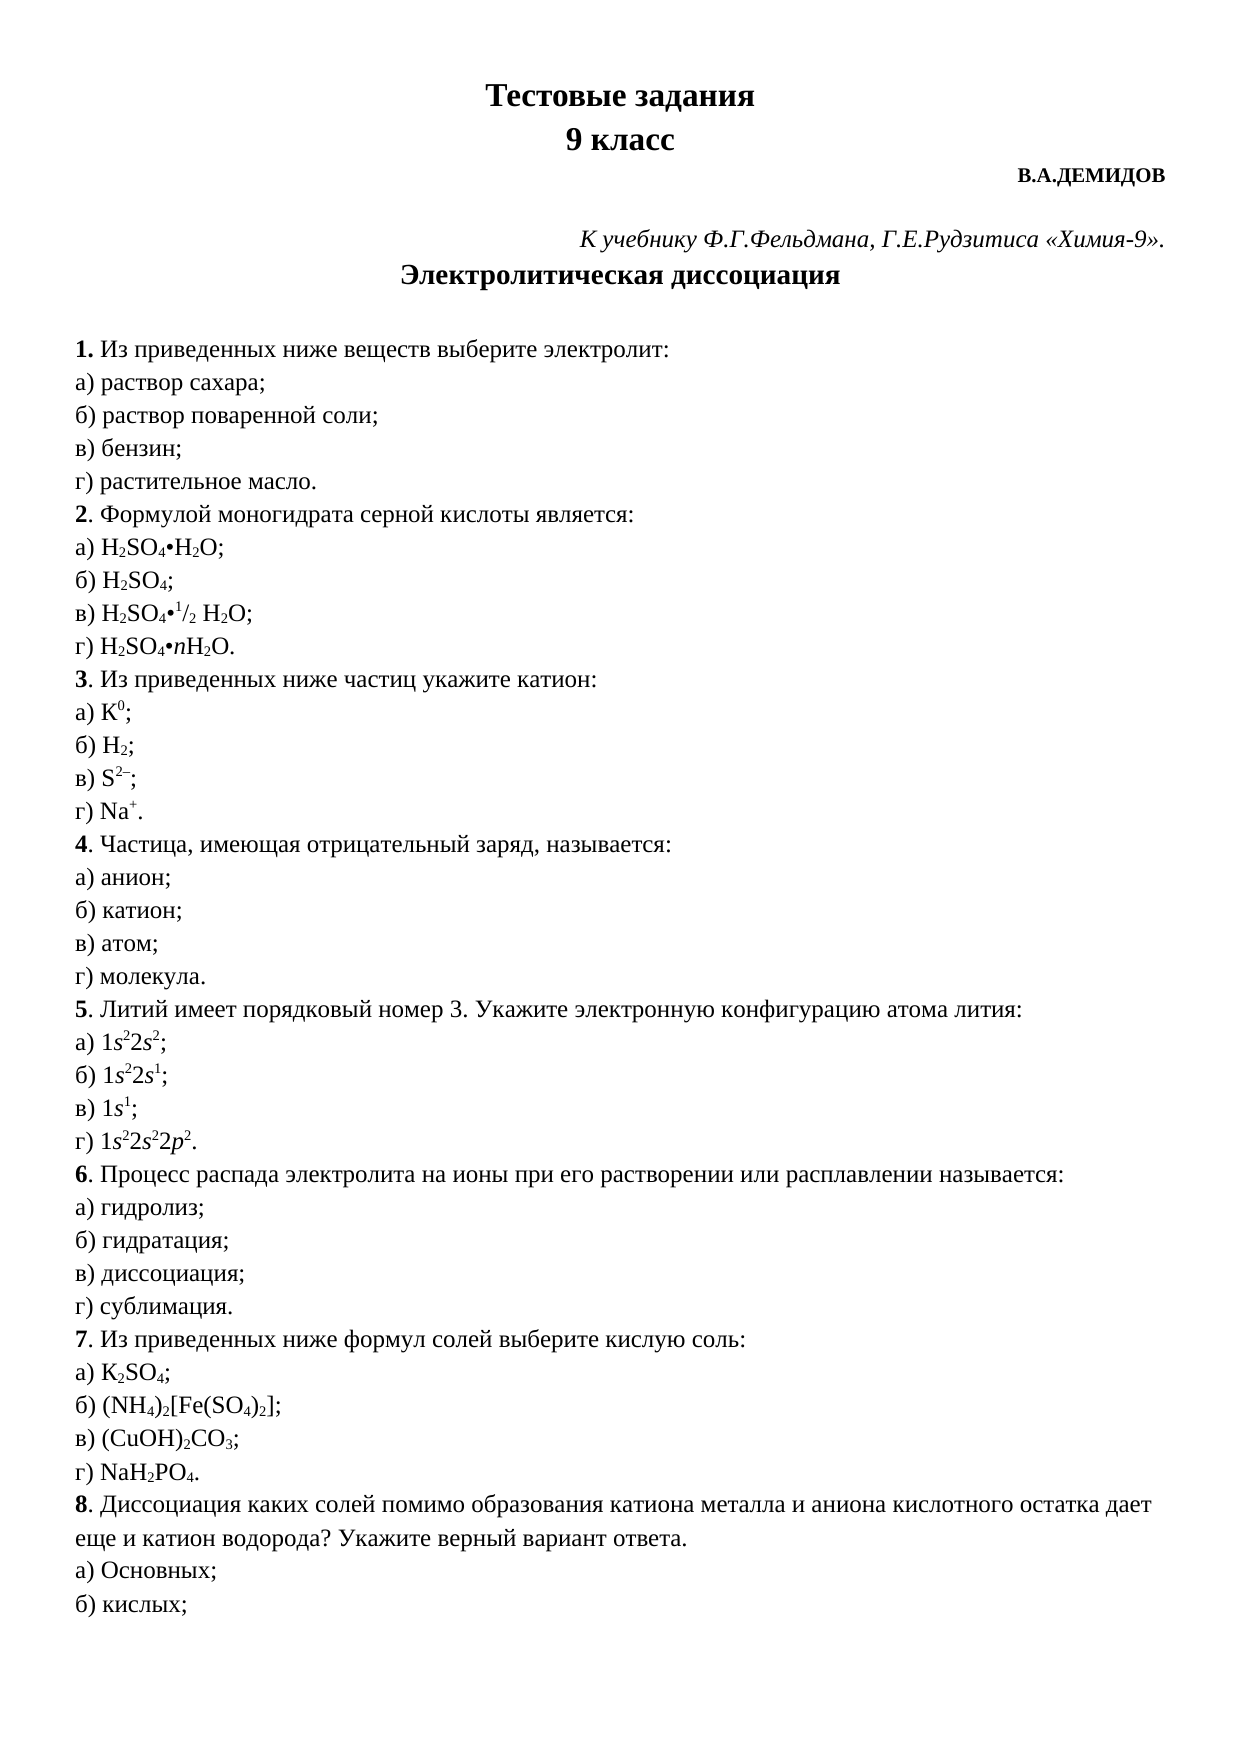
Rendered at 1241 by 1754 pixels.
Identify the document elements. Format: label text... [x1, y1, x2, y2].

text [75, 1556, 1165, 1617]
text а) 1s22s2; б) 1s22s1; в) 1s1; г) 1s22s22p2. [75, 1027, 1165, 1155]
text В.А.ДЕМИДОВ [75, 163, 1165, 187]
text 5. Литий имеет порядковый номер 3. Укажите электронную конфигурацию атома лития: [75, 994, 1165, 1023]
text а) гидролиз; б) гидратация; в) диссоциация; г) сублимация. [75, 1192, 1165, 1320]
text а) раствор сахара; б) раствор поваренной соли; в) бензин; г) растительное масло. [75, 367, 1165, 495]
text 9 класс [75, 119, 1165, 157]
text К учебнику Ф.Г.Фельдмана, Г.Е.Рудзитиса «Химия-9». [75, 224, 1165, 252]
text Электролитическая диссоциация [75, 257, 1165, 290]
text 8. Диссоциация каких солей помимо образования катиона металла и аниона кислотного остатка дает еще и катион водорода? Укажите верный вариант ответа. [75, 1489, 1165, 1551]
text а) К0; б) H2; в) S2–; г) Na+. [75, 697, 1165, 825]
text 7. Из приведенных ниже формул солей выберите кислую соль: [75, 1324, 1165, 1353]
text Тестовые задания [75, 75, 1165, 113]
text 3. Из приведенных ниже частиц укажите катион: [75, 664, 1165, 693]
text 1. Из приведенных ниже веществ выберите электролит: [75, 334, 1165, 363]
text 2. Формулой моногидрата серной кислоты является: [75, 499, 1165, 528]
text а) К2SO4; б) (NH4)2[Fe(SO4)2]; в) (CuOH)2CO3; г) NaH2PO4. [75, 1357, 1165, 1485]
text 4. Частица, имеющая отрицательный заряд, называется: [75, 829, 1165, 858]
text а) анион; б) катион; в) атом; г) молекула. [75, 862, 1165, 990]
text 6. Процесс распада электролита на ионы при его растворении или расплавлении называется: [75, 1159, 1165, 1188]
text а) H2SO4•H2O; б) H2SO4; в) H2SO4•1/2 H2O; г) H2SO4•nH2O. [75, 532, 1165, 660]
